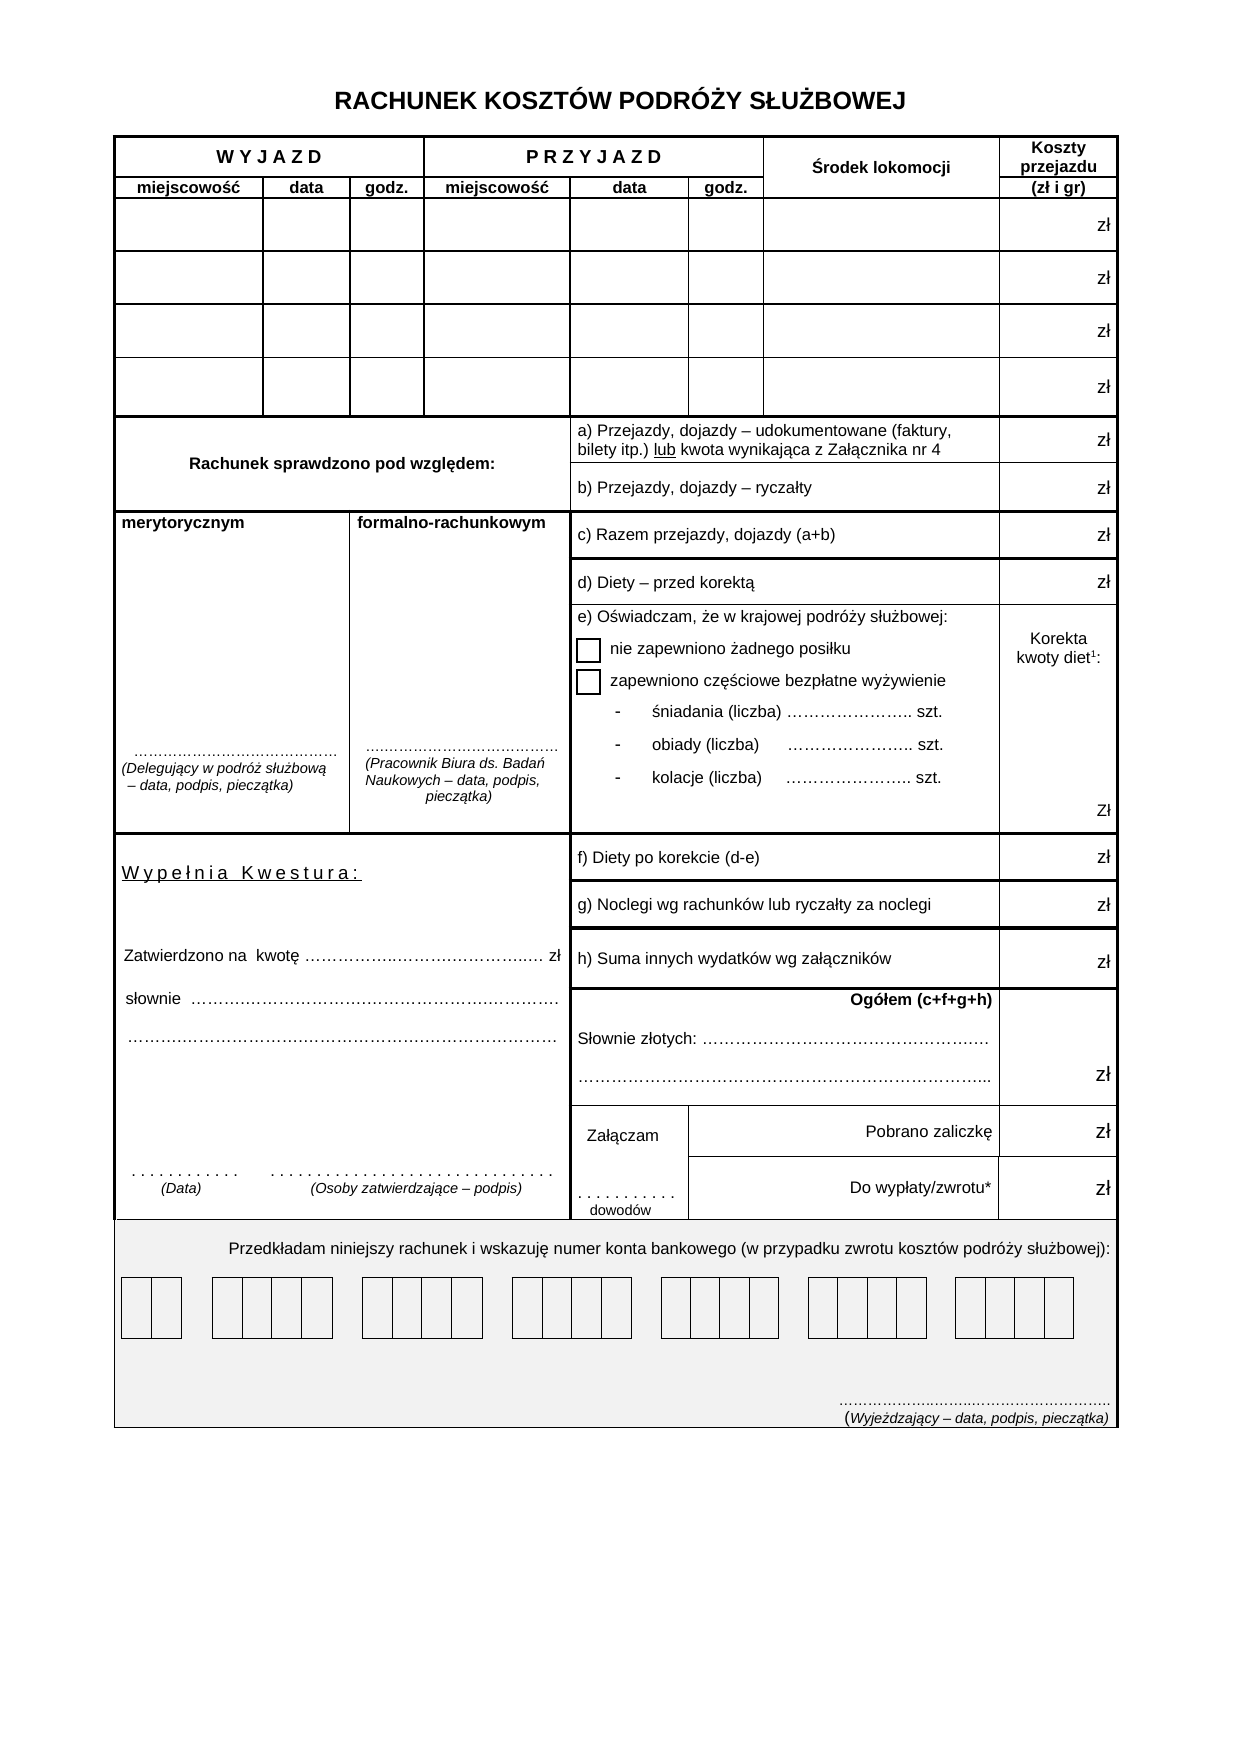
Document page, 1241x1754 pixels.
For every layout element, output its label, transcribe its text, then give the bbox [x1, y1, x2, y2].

table_cell merytorycznym …………………………………… (Delegujący w podróż służbową – data, podpis, pieczątka) [116, 513, 349, 832]
table_cell zł [1000, 513, 1116, 557]
table_cell zł [999, 1157, 1116, 1219]
table_cell (zł i gr) [1000, 178, 1116, 197]
table_cell e) Oświadczam, że w krajowej podróży służbowej: nie zapewniono żadnego posiłku zapewniono częściowe bezpłatne wyżywienie śniadania (liczba) ………………….. szt. obiady (liczba) ………………….. szt. kolacje (liczba) ………………….. szt. [572, 605, 999, 832]
table_cell data [264, 178, 349, 197]
table_cell h) Suma innych wydatków wg załączników [572, 930, 999, 987]
table_cell Pobrano zaliczkę [689, 1106, 999, 1156]
table_cell Załączam . . . . . . . . . . . dowodów [572, 1106, 688, 1219]
table_cell [764, 305, 999, 356]
table_cell data [571, 178, 688, 197]
table_cell [571, 199, 688, 250]
table_cell Przedkładam niniejszy rachunek i wskazuję numer konta bankowego (w przypadku zwrotu kosztów podróży służbowej): ………………..……..……………………….. (Wyjeżdzający – data, podpis, pieczątka) [115, 1220, 1116, 1427]
table_cell [689, 199, 763, 250]
table_cell [689, 358, 763, 415]
table_cell Korekta kwoty diet1: Zł [1000, 605, 1116, 832]
table_cell zł [1000, 990, 1116, 1105]
table_cell Wypełnia Kwestura: Zatwierdzono na kwotę ……………..……….…………..… zł słownie ……….………………….………………….…………. ……….………………….………………….…………………… . . . . . . . . . . . . . . . . . . . . . . . . . . . . . . . . . . . . . . . . . . . (Data) (Osoby zatwierdzające – podpis) [116, 835, 569, 1219]
table_cell [571, 252, 688, 303]
table_header Środek lokomocji [764, 138, 999, 197]
table_cell d) Diety – przed korektą [572, 560, 999, 604]
table_cell [351, 358, 423, 415]
table_cell [116, 358, 262, 415]
table_cell [116, 252, 262, 303]
table_cell Rachunek sprawdzono pod względem: [116, 418, 570, 509]
table_cell zł [1000, 305, 1116, 356]
table_cell miejscowość [425, 178, 569, 197]
table_cell zł [1000, 463, 1116, 509]
table_cell [571, 358, 688, 415]
table_cell [689, 305, 763, 356]
table_cell [425, 358, 569, 415]
table_cell [425, 252, 569, 303]
table_cell zł [1000, 930, 1116, 987]
table_cell [571, 305, 688, 356]
table_cell [264, 305, 349, 356]
table_cell f) Diety po korekcie (d-e) [572, 835, 999, 879]
table_cell zł [1000, 560, 1116, 604]
table_cell Ogółem (c+f+g+h) Słownie złotych: ………………………………………….… ………………………………………………………………... [572, 990, 999, 1105]
table_cell [689, 252, 763, 303]
table_cell zł [1000, 252, 1116, 303]
table_cell [351, 305, 423, 356]
table_cell [764, 252, 999, 303]
table_cell godz. [689, 178, 763, 197]
table_cell [425, 199, 569, 250]
table_cell godz. [351, 178, 423, 197]
table_cell a) Przejazdy, dojazdy – udokumentowane (faktury, bilety itp.) lub kwota wynikająca z Załącznika nr 4 [571, 418, 999, 462]
table_cell [425, 305, 569, 356]
table_cell Do wypłaty/zwrotu* [689, 1157, 998, 1219]
table_cell zł [1000, 882, 1116, 926]
table_cell c) Razem przejazdy, dojazdy (a+b) [572, 513, 999, 557]
table_cell b) Przejazdy, dojazdy – ryczałty [571, 463, 999, 509]
table_cell miejscowość [116, 178, 262, 197]
table_cell [351, 252, 423, 303]
text RACHUNEK KOSZTÓW PODRÓŻY SŁUŻBOWEJ [112, 86, 1128, 114]
table_cell [116, 199, 262, 250]
table_cell g) Noclegi wg rachunków lub ryczałty za noclegi [572, 882, 999, 926]
table_cell zł [1000, 199, 1116, 250]
table_header W Y J A Z D [116, 138, 423, 176]
table_cell [351, 199, 423, 250]
table_cell formalno-rachunkowym ….……………………………… (Pracownik Biura ds. Badań Naukowych – data, podpis, pieczątka) [350, 513, 569, 832]
table_cell [264, 199, 349, 250]
table_cell [264, 252, 349, 303]
table_cell zł [1000, 358, 1116, 415]
table_cell zł [1000, 1106, 1116, 1156]
table_header P R Z Y J A Z D [425, 138, 763, 176]
table_cell [116, 305, 262, 356]
table_cell [264, 358, 349, 415]
table_cell [764, 199, 999, 250]
table_cell zł [1000, 418, 1116, 462]
table_cell zł [1000, 835, 1116, 879]
table_header Koszty przejazdu [1000, 138, 1116, 176]
table_cell [764, 358, 999, 415]
